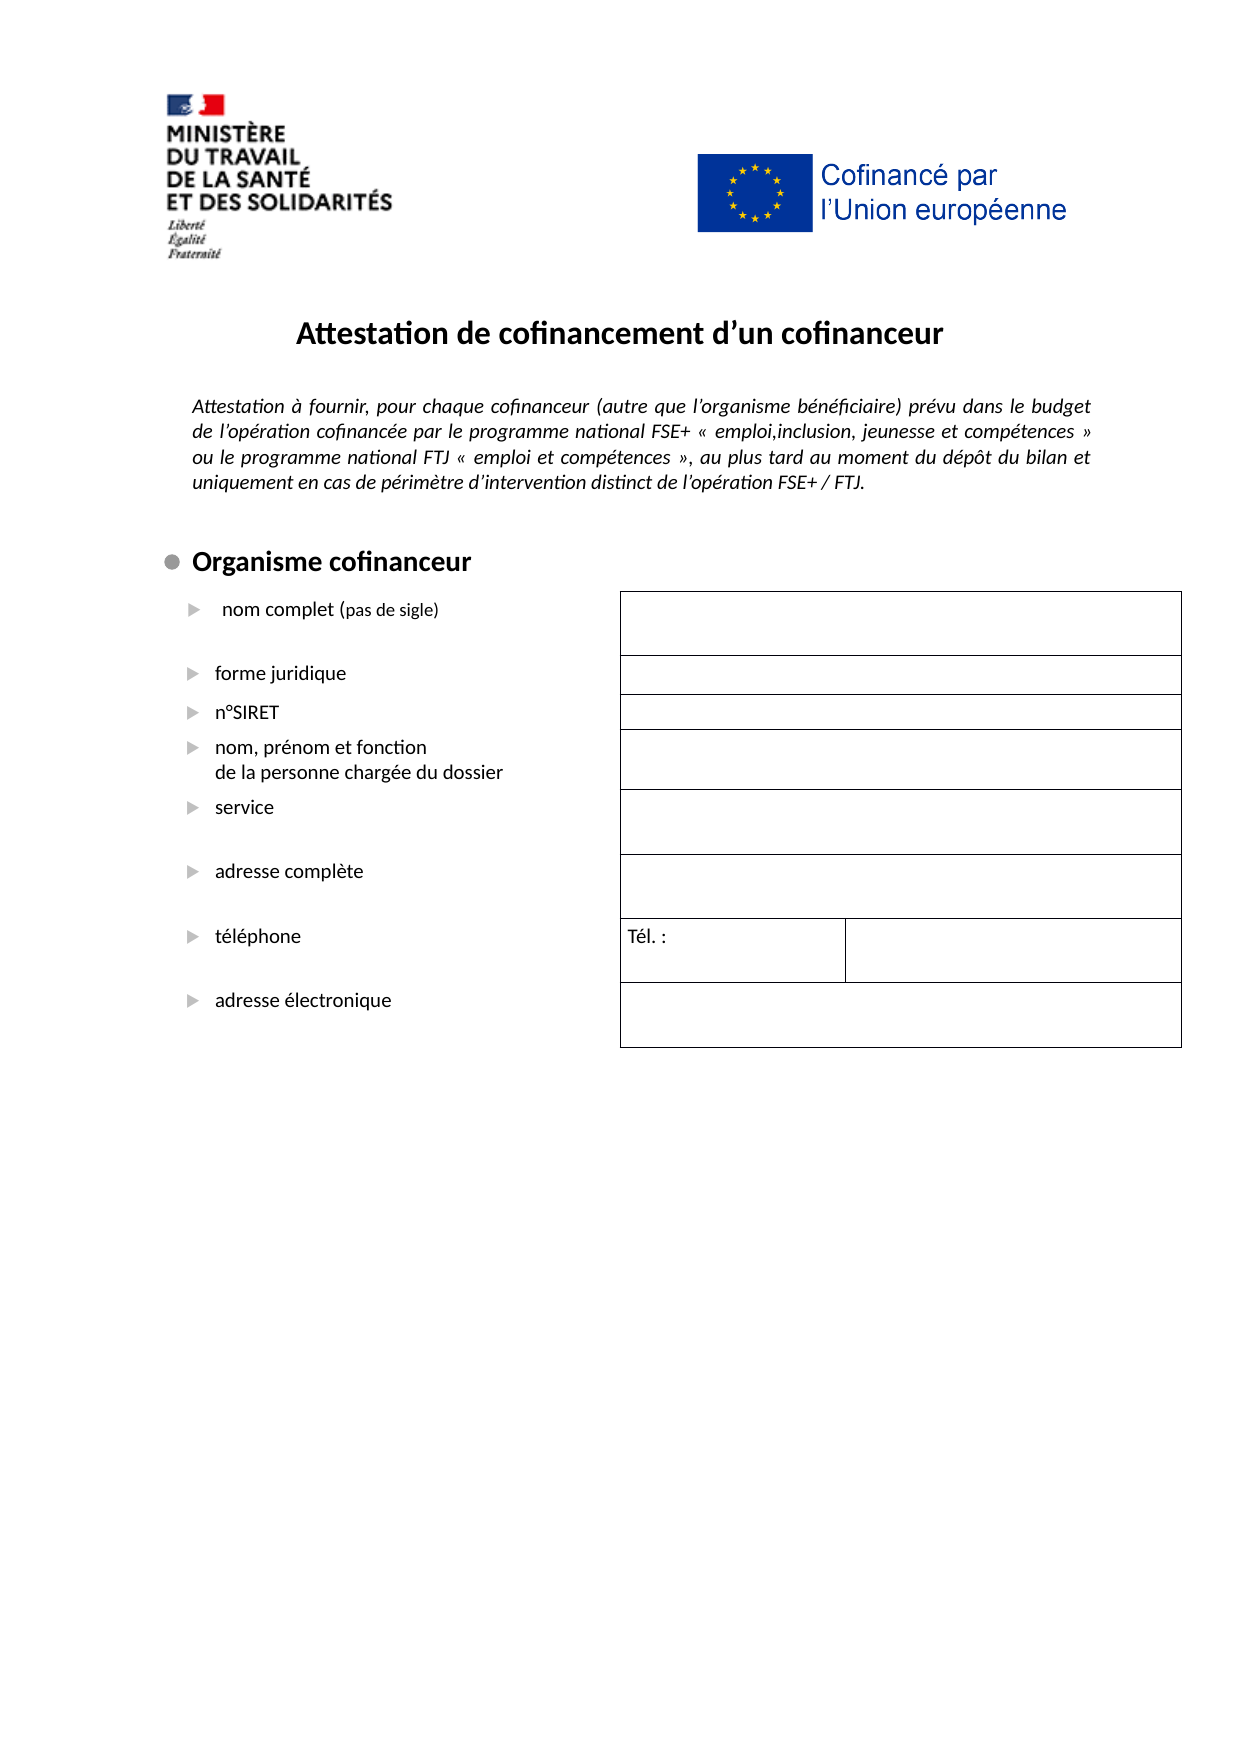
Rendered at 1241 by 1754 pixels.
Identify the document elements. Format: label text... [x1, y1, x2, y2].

table_cell [621, 695, 1181, 729]
picture [689, 150, 1074, 235]
table_cell [621, 855, 1181, 918]
table_cell [846, 919, 1181, 982]
table_cell [621, 730, 1181, 789]
text Attestation de cofinancement d’un cofinanceur [148, 312, 1093, 352]
table_cell [621, 790, 1181, 853]
table_header nom complet (pas de sigle) [149, 591, 620, 655]
table_cell forme juridique [149, 655, 620, 694]
picture [147, 75, 445, 279]
table_cell adresse complète [149, 854, 620, 918]
table_cell adresse électronique [149, 982, 620, 1047]
table_cell téléphone [149, 918, 620, 982]
text Attestation à fournir, pour chaque cofinanceur (autre que l’organisme bénéficiaire) prévu dans le budget de l’opération cofinancée par le programme national FSE+ « emploi,inclusion, jeunesse et compétences » ou le programme national FTJ « emploi et compétences », au plus tard au moment du dépôt du bilan et uniquement en cas de périmètre d’intervention distinct de l’opération FSE+ / FTJ. [192, 393, 1094, 495]
table_cell n°SIRET [149, 694, 620, 729]
table_cell [621, 983, 1181, 1047]
table_cell service [149, 789, 620, 853]
list Organisme cofinanceur [162, 543, 1093, 578]
table_cell [621, 656, 1181, 694]
table_header [621, 592, 1181, 655]
table_cell nom, prénom et fonction de la personne chargée du dossier [149, 729, 620, 789]
table_cell Tél. : [621, 919, 845, 982]
